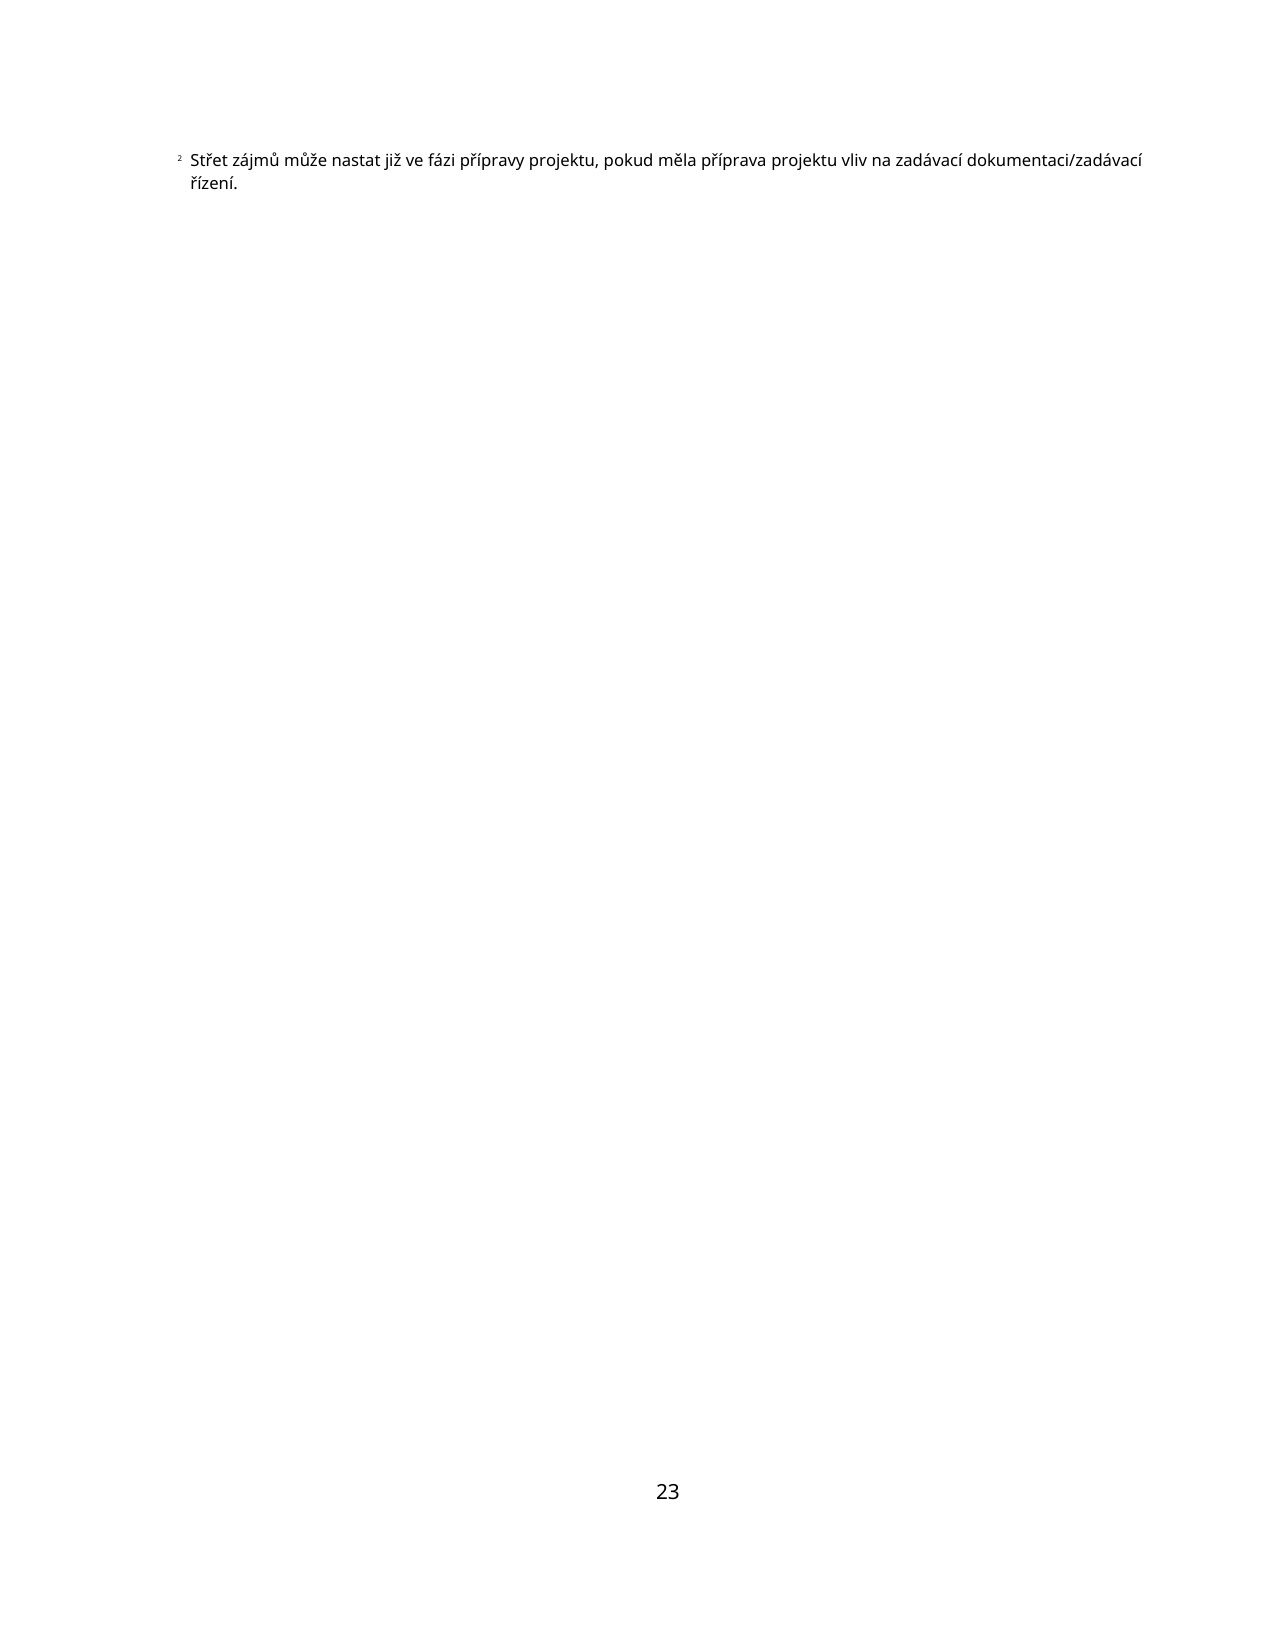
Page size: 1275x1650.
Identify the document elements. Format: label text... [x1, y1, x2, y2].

list Střet zájmů může nastat již ve fázi přípravy projektu, pokud měla příprava projektu vliv na zadávací dokumentaci/zadávací řízení. [177, 149, 1171, 194]
